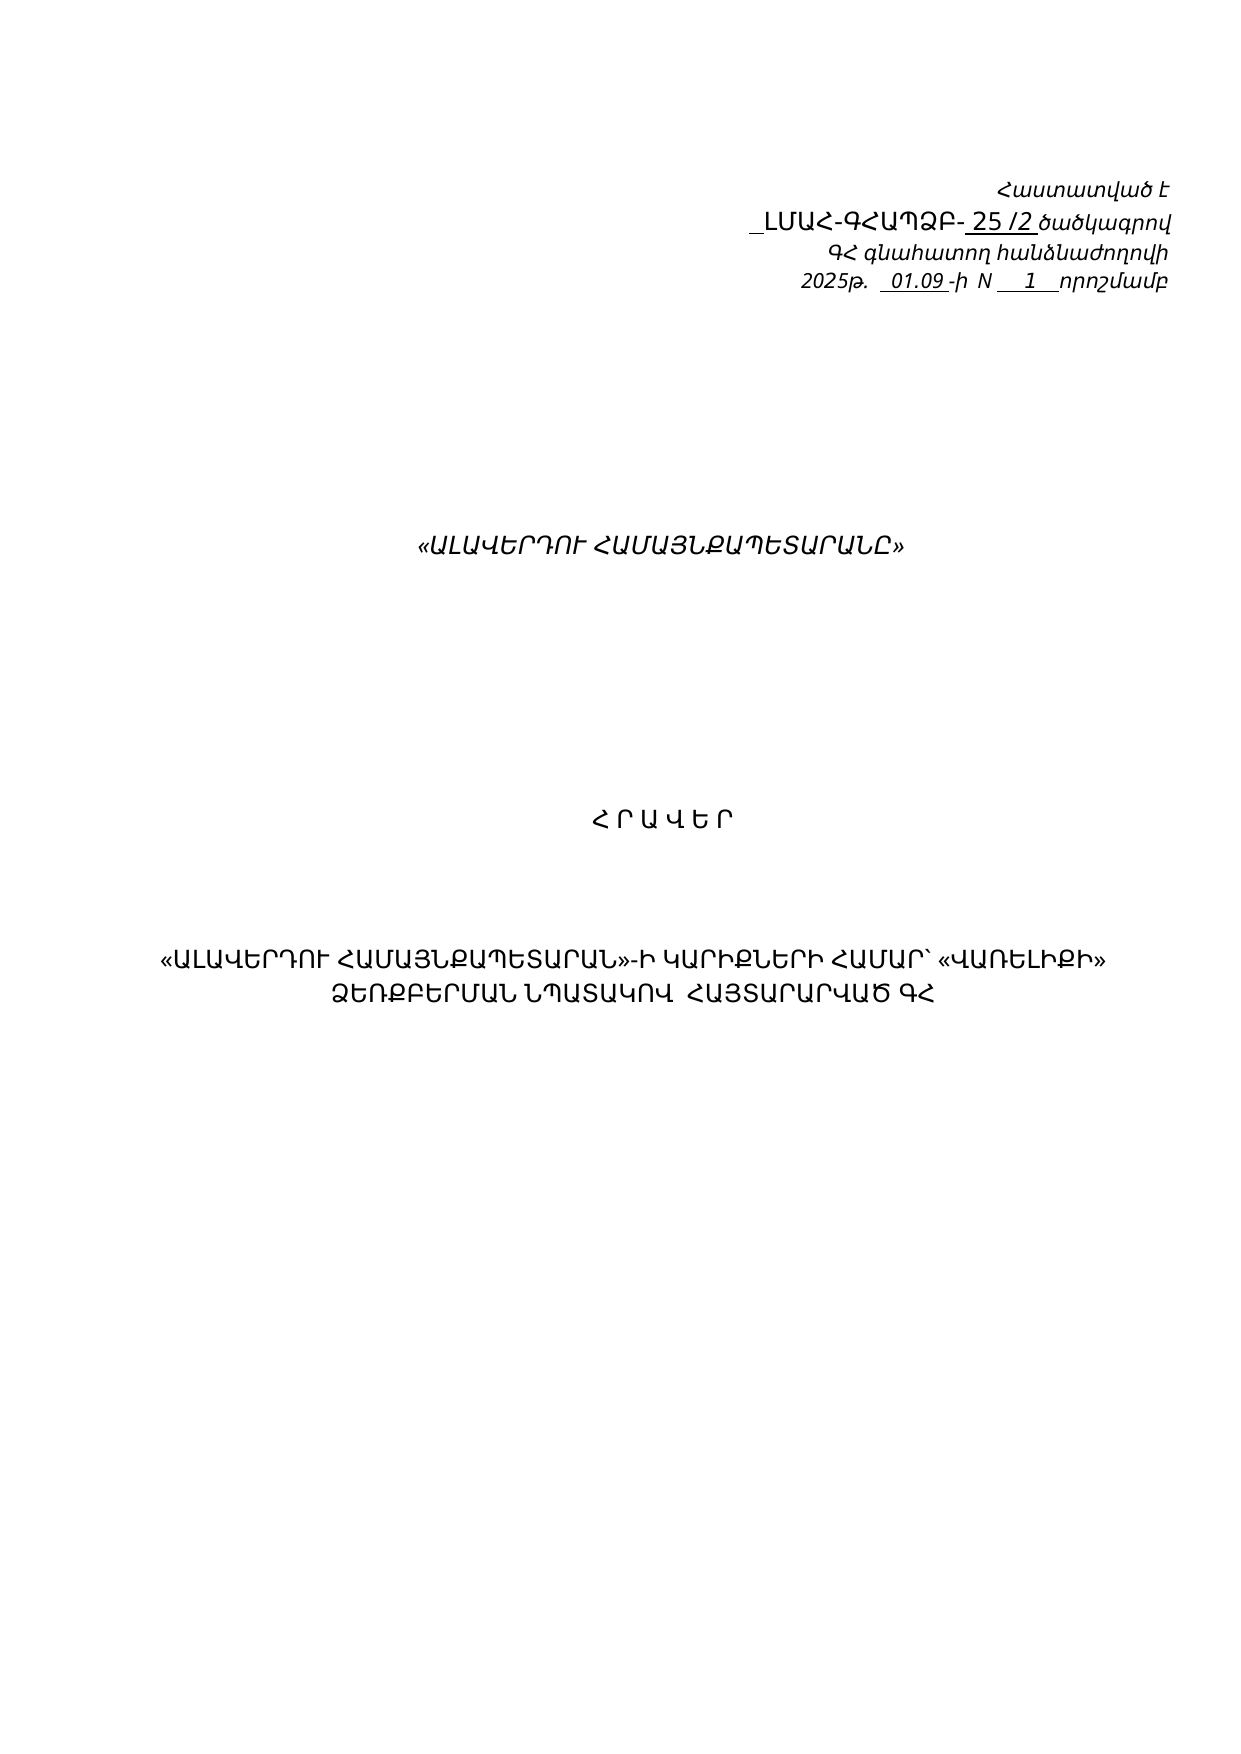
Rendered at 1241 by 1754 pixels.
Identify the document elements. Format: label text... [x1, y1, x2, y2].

text ԼՄԱՀ-ԳՀԱՊՁԲ- 25 /2 ծածկագրով [94, 204, 1171, 238]
text «ԱԼԱՎԵՐԴՈՒ ՀԱՄԱՅՆՔԱՊԵՏԱՐԱՆ»-Ի ԿԱՐԻՔՆԵՐԻ ՀԱՄԱՐ` «ՎԱՌԵԼԻՔԻ» ՁԵՌՔԲԵՐՄԱՆ ՆՊԱՏԱԿՈՎ ՀԱՅՏԱՐԱՐՎԱԾ ԳՀ [94, 942, 1172, 1010]
text ԳՀ գնահատող հանձնաժողովի [94, 238, 1171, 267]
text «ԱԼԱՎԵՐԴՈՒ ՀԱՄԱՅՆՔԱՊԵՏԱՐԱՆԸ» [94, 528, 1172, 562]
text Հաստատված է [94, 176, 1171, 204]
text 2025թ. 01.09 -ի N 1 որոշմամբ [94, 267, 1171, 295]
text Հ Ր Ա Վ Ե Ր [94, 802, 1172, 836]
